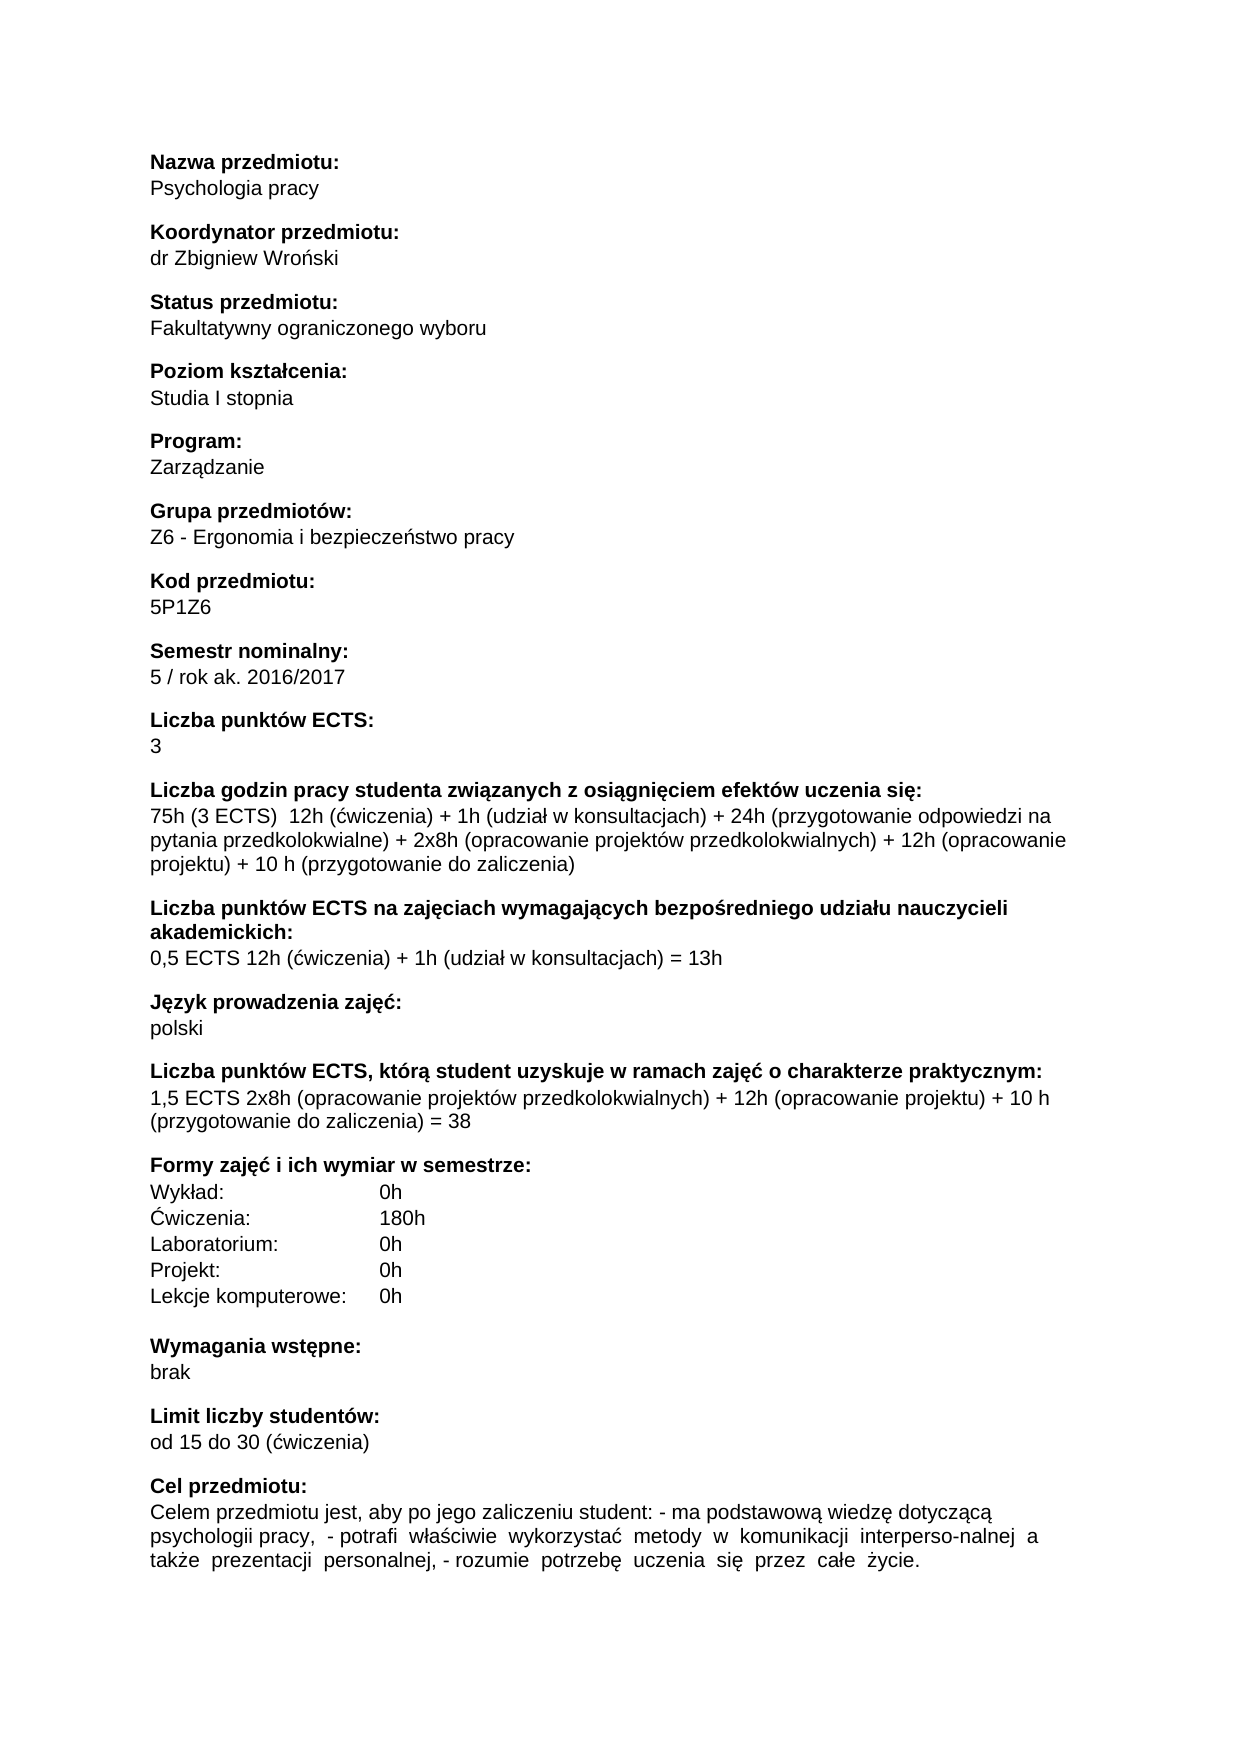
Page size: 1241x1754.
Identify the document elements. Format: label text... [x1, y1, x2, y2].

text dr Zbigniew Wroński [150, 246, 1090, 270]
text Język prowadzenia zajęć: [150, 989, 1090, 1013]
text Studia I stopnia [150, 385, 1090, 409]
text Poziom kształcenia: [150, 359, 1090, 383]
text Formy zajęć i ich wymiar w semestrze: [150, 1153, 1090, 1177]
table_cell Laboratorium: [140, 1232, 367, 1256]
table_cell 0h [369, 1256, 597, 1282]
text od 15 do 30 (ćwiczenia) [150, 1430, 1090, 1454]
table_cell 180h [369, 1204, 597, 1230]
text Liczba punktów ECTS, którą student uzyskuje w ramach zajęć o charakterze praktycznym: [150, 1059, 1090, 1083]
table_header 0h [369, 1180, 597, 1204]
table_cell Ćwiczenia: [140, 1206, 367, 1230]
text Cel przedmiotu: [150, 1473, 1090, 1497]
text Limit liczby studentów: [150, 1404, 1090, 1428]
table_cell 0h [369, 1230, 597, 1256]
table_cell Lekcje komputerowe: [140, 1284, 367, 1308]
text 3 [150, 734, 1090, 758]
text Grupa przedmiotów: [150, 499, 1090, 523]
text Zarządzanie [150, 455, 1090, 479]
text Program: [150, 429, 1090, 453]
text 5P1Z6 [150, 595, 1090, 619]
text polski [150, 1016, 1090, 1039]
text Kod przedmiotu: [150, 569, 1090, 593]
text Liczba punktów ECTS na zajęciach wymagających bezpośredniego udziału nauczycieli akademickich: [150, 896, 1090, 944]
text Nazwa przedmiotu: [150, 150, 1090, 174]
text Z6 - Ergonomia i bezpieczeństwo pracy [150, 525, 1090, 549]
text Celem przedmiotu jest, aby po jego zaliczeniu student: - ma podstawową wiedzę dotyczącą psychologii pracy, - potrafi właściwie wykorzystać metody w komunikacji interperso-nalnej a także prezentacji personalnej, - rozumie potrzebę uczenia się przez całe życie. [150, 1499, 1090, 1571]
table_cell Projekt: [140, 1258, 367, 1282]
text brak [150, 1360, 1090, 1384]
text Liczba punktów ECTS: [150, 708, 1090, 732]
table_header Wykład: [140, 1180, 367, 1204]
text 75h (3 ECTS) 12h (ćwiczenia) + 1h (udział w konsultacjach) + 24h (przygotowanie odpowiedzi na pytania przedkolokwialne) + 2x8h (opracowanie projektów przedkolokwialnych) + 12h (opracowanie projektu) + 10 h (przygotowanie do zaliczenia) [150, 804, 1090, 876]
text Wymagania wstępne: [150, 1334, 1090, 1358]
text 5 / rok ak. 2016/2017 [150, 664, 1090, 688]
text Koordynator przedmiotu: [150, 220, 1090, 244]
text Liczba godzin pracy studenta związanych z osiągnięciem efektów uczenia się: [150, 778, 1090, 802]
text Psychologia pracy [150, 176, 1090, 200]
text Fakultatywny ograniczonego wyboru [150, 316, 1090, 339]
text 0,5 ECTS 12h (ćwiczenia) + 1h (udział w konsultacjach) = 13h [150, 946, 1090, 970]
text Status przedmiotu: [150, 289, 1090, 313]
text Semestr nominalny: [150, 638, 1090, 662]
table_cell 0h [369, 1282, 597, 1308]
text 1,5 ECTS 2x8h (opracowanie projektów przedkolokwialnych) + 12h (opracowanie projektu) + 10 h (przygotowanie do zaliczenia) = 38 [150, 1085, 1090, 1133]
